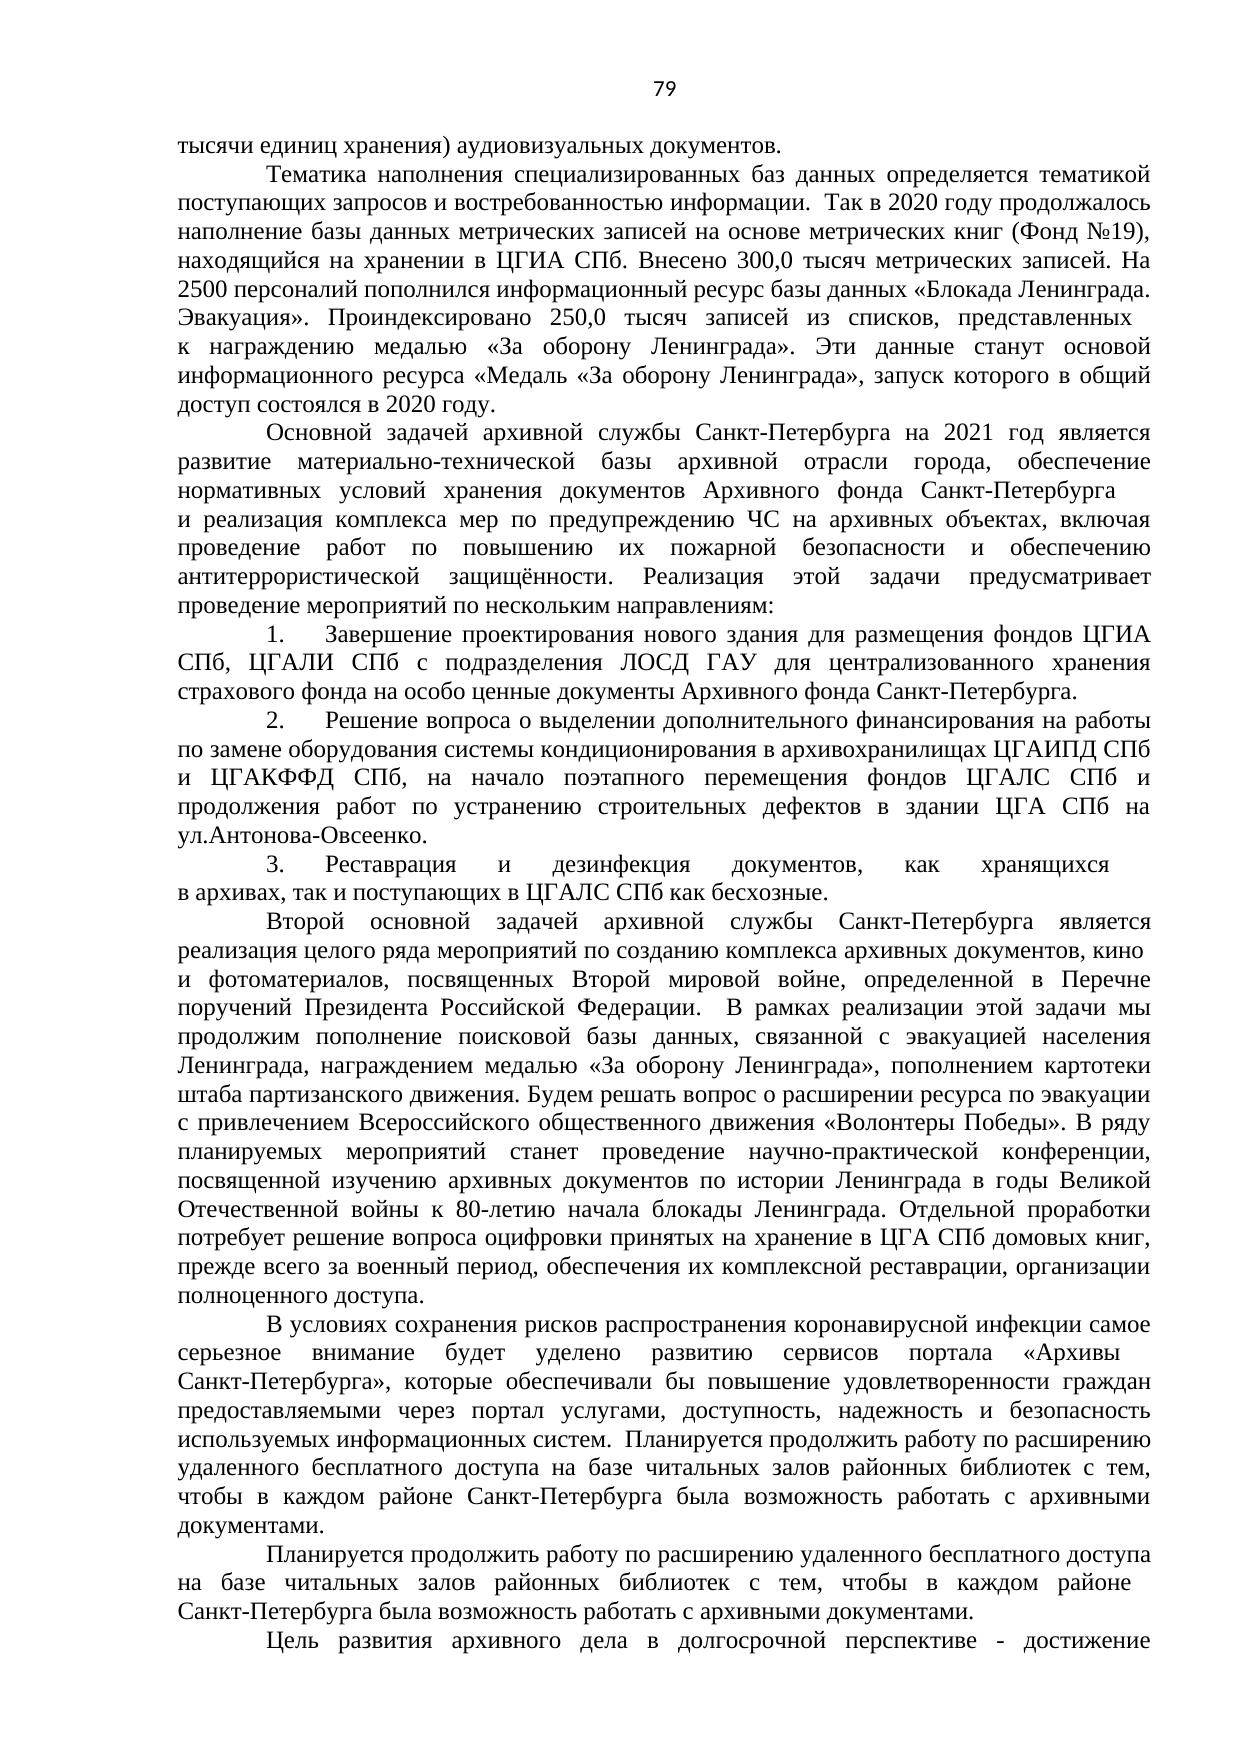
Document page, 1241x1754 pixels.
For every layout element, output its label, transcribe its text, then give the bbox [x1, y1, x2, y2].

text Тематика наполнения специализированных баз данных определяется тематикой поступающих запросов и востребованностью информации. Так в 2020 году продолжалось наполнение базы данных метрических записей на основе метрических книг (Фонд №19), находящийся на хранении в ЦГИА СПб. Внесено 300,0 тысяч метрических записей. На 2500 персоналий пополнился информационный ресурс базы данных «Блокада Ленинграда. Эвакуация». Проиндексировано 250,0 тысяч записей из списков, представленных к награждению медалью «За оборону Ленинграда». Эти данные станут основой информационного ресурса «Медаль «За оборону Ленинграда», запуск которого в общий доступ состоялся в 2020 году. [177, 159, 1152, 417]
text Второй основной задачей архивной службы Санкт-Петербурга является реализация целого ряда мероприятий по созданию комплекса архивных документов, кино и фотоматериалов, посвященных Второй мировой войне, определенной в Перечне поручений Президента Российской Федерации. В рамках реализации этой задачи мы продолжим пополнение поисковой базы данных, связанной с эвакуацией населения Ленинграда, награждением медалью «За оборону Ленинграда», пополнением картотеки штаба партизанского движения. Будем решать вопрос о расширении ресурса по эвакуации с привлечением Всероссийского общественного движения «Волонтеры Победы». В ряду планируемых мероприятий станет проведение научно-практической конференции, посвященной изучению архивных документов по истории Ленинграда в годы Великой Отечественной войны к 80-летию начала блокады Ленинграда. Отдельной проработки потребует решение вопроса оцифровки принятых на хранение в ЦГА СПб домовых книг, прежде всего за военный период, обеспечения их комплексной реставрации, организации полноценного доступа. [177, 906, 1152, 1309]
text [177, 1625, 1152, 1654]
text 2. Решение вопроса о выделении дополнительного финансирования на работы по замене оборудования системы кондиционирования в архивохранилищах ЦГАИПД СПб и ЦГАКФФД СПб, на начало поэтапного перемещения фондов ЦГАЛС СПб и продолжения работ по устранению строительных дефектов в здании ЦГА СПб на ул.Антонова-Овсеенко. [177, 705, 1152, 849]
text Планируется продолжить работу по расширению удаленного бесплатного доступа на базе читальных залов районных библиотек с тем, чтобы в каждом районе Санкт-Петербурга была возможность работать с архивными документами. [177, 1539, 1152, 1625]
text Основной задачей архивной службы Санкт-Петербурга на 2021 год является развитие материально-технической базы архивной отрасли города, обеспечение нормативных условий хранения документов Архивного фонда Санкт-Петербурга и реализация комплекса мер по предупреждению ЧС на архивных объектах, включая проведение работ по повышению их пожарной безопасности и обеспечению антитеррористической защищённости. Реализация этой задачи предусматривает проведение мероприятий по нескольким направлениям: [177, 417, 1152, 619]
text 3. Реставрация и дезинфекция документов, как хранящихся в архивах, так и поступающих в ЦГАЛС СПб как бесхозные. [177, 849, 1152, 906]
text В условиях сохранения рисков распространения коронавирусной инфекции самое серьезное внимание будет уделено развитию сервисов портала «Архивы Санкт-Петербурга», которые обеспечивали бы повышение удовлетворенности граждан предоставляемыми через портал услугами, доступность, надежность и безопасность используемых информационных систем. Планируется продолжить работу по расширению удаленного бесплатного доступа на базе читальных залов районных библиотек с тем, чтобы в каждом районе Санкт-Петербурга была возможность работать с архивными документами. [177, 1309, 1152, 1539]
text 1. Завершение проектирования нового здания для размещения фондов ЦГИА СПб, ЦГАЛИ СПб с подразделения ЛОСД ГАУ для централизованного хранения страхового фонда на особо ценные документы Архивного фонда Санкт-Петербурга. [177, 619, 1152, 705]
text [177, 130, 1152, 159]
